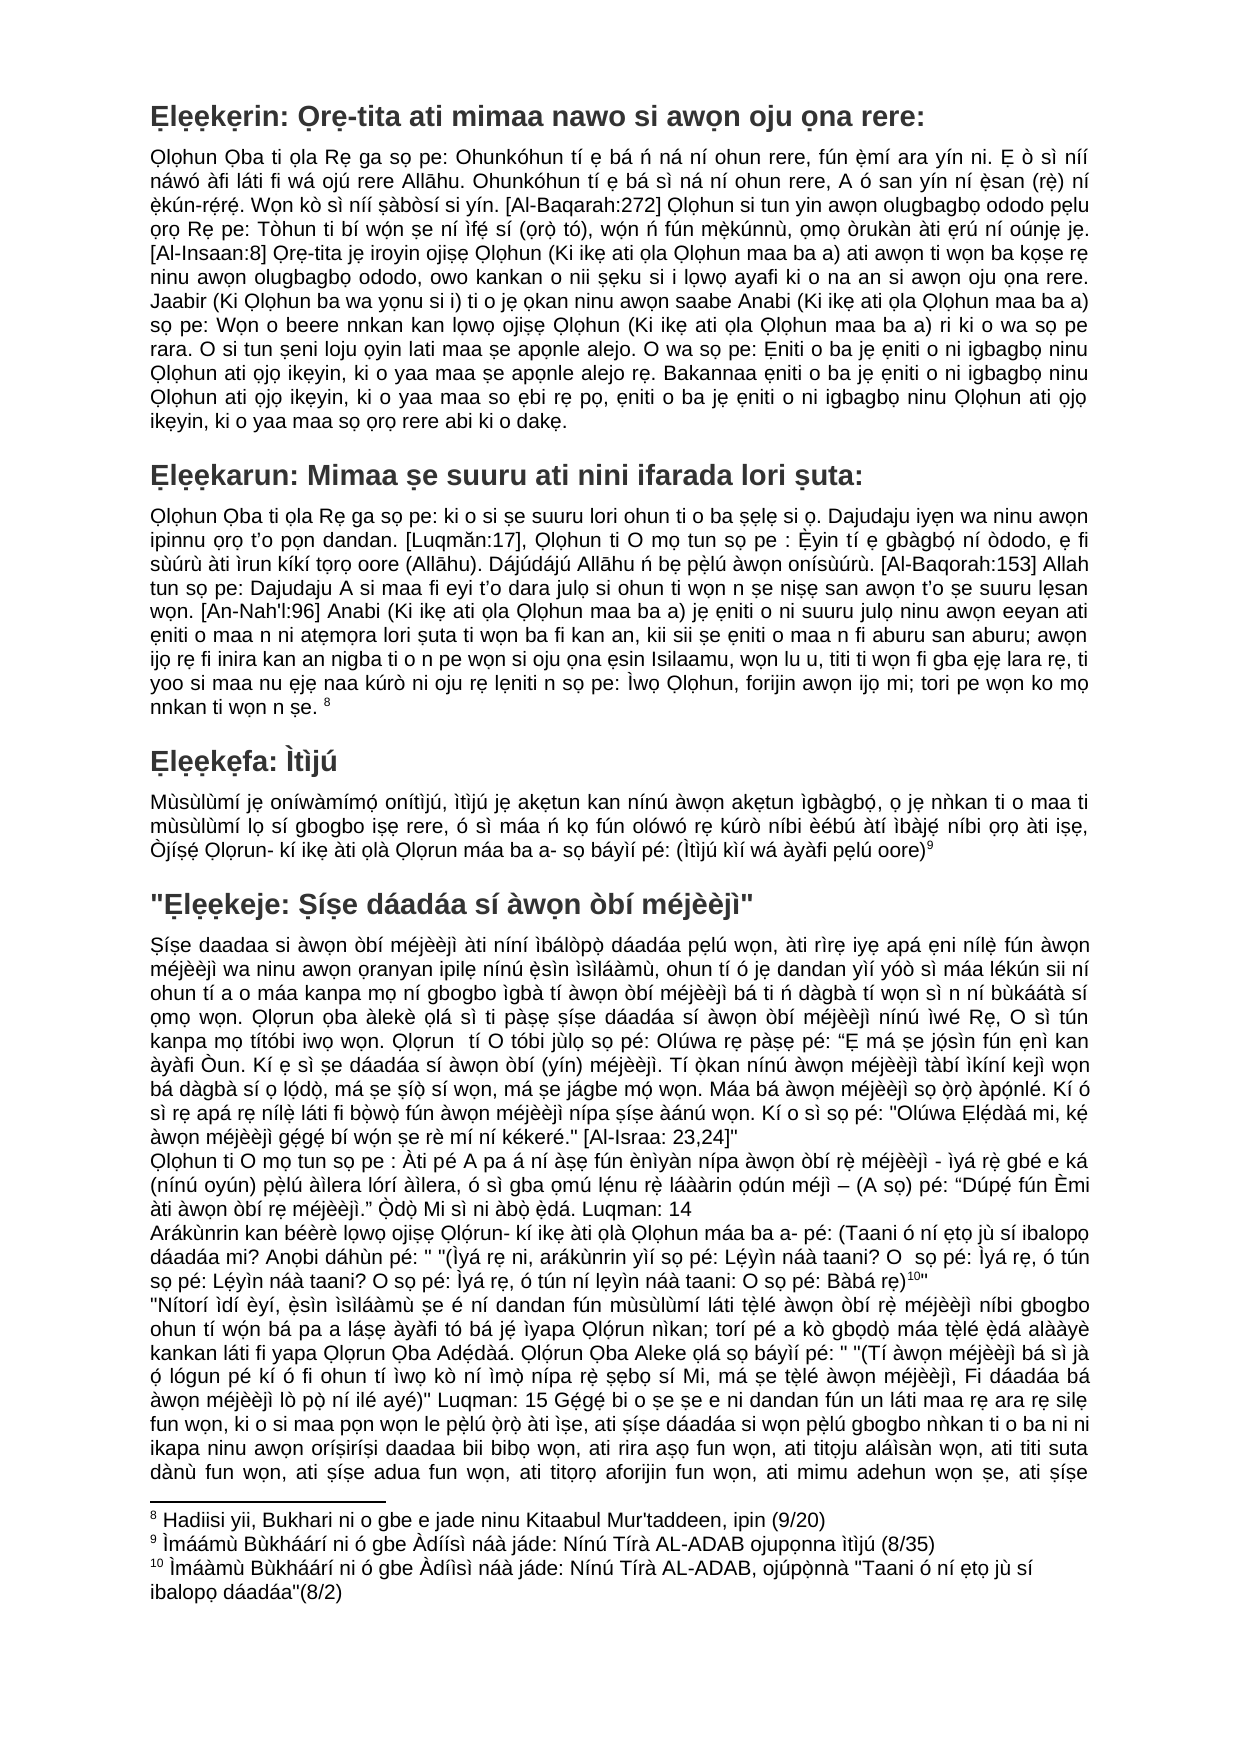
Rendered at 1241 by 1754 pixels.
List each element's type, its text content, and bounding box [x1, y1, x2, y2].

text Ọlọhun Ọba ti ọla Rẹ ga sọ pe: Ohunkóhun tí ẹ bá ń ná ní ohun rere, fún ẹ̀mí ara yín ni. Ẹ ò sì níí náwó àfi láti fi wá ojú rere Allāhu. Ohunkóhun tí ẹ bá sì ná ní ohun rere, A ó san yín ní ẹ̀san (rẹ̀) ní ẹ̀kún-rẹ́rẹ́. Wọn kò sì níí ṣàbòsí si yín. [Al-Baqarah:272] Ọlọhun si tun yin awọn olugbagbọ ododo pẹlu ọrọ Rẹ pe: Tòhun ti bí wọ́n ṣe ní ìfẹ́ sí (ọrọ̀ tó), wọ́n ń fún mẹ̀kúnnù, ọmọ òrukàn àti ẹrú ní oúnjẹ jẹ. [Al-Insaan:8] Ọrẹ-tita jẹ iroyin ojiṣẹ Ọlọhun (Ki ikẹ ati ọla Ọlọhun maa ba a) ati awọn ti wọn ba kọṣe rẹ ninu awọn olugbagbọ ododo, owo kankan o nii ṣẹku si i lọwọ ayafi ki o na an si awọn oju ọna rere. Jaabir (Ki Ọlọhun ba wa yọnu si i) ti o jẹ ọkan ninu awọn saabe Anabi (Ki ikẹ ati ọla Ọlọhun maa ba a) sọ pe: Wọn o beere nnkan kan lọwọ ojiṣẹ Ọlọhun (Ki ikẹ ati ọla Ọlọhun maa ba a) ri ki o wa sọ pe rara. O si tun ṣeni loju ọyin lati maa ṣe apọnle alejo. O wa sọ pe: Ẹniti o ba jẹ ẹniti o ni igbagbọ ninu Ọlọhun ati ọjọ ikẹyin, ki o yaa maa ṣe apọnle alejo rẹ. Bakannaa ẹniti o ba jẹ ẹniti o ni igbagbọ ninu Ọlọhun ati ọjọ ikẹyin, ki o yaa maa so ẹbi rẹ pọ, ẹniti o ba jẹ ẹniti o ni igbagbọ ninu Ọlọhun ati ọjọ ikẹyin, ki o yaa maa sọ ọrọ rere abi ki o dakẹ. [150, 145, 1090, 432]
text Ọlọhun Ọba ti ọla Rẹ ga sọ pe: ki o si ṣe suuru lori ohun ti o ba ṣẹlẹ si ọ. Dajudaju iyẹn wa ninu awọn ipinnu ọrọ t’o pọn dandan. [Luqmăn:17], Ọlọhun ti O mọ tun sọ pe : Ẹ̀yin tí ẹ gbàgbọ́ ní òdodo, ẹ fi sùúrù àti ìrun kíkí tọrọ oore (Allāhu). Dájúdájú Allāhu ń bẹ pẹ̀lú àwọn onísùúrù. [Al-Baqorah:153] Allah tun sọ pe: Dajudaju A si maa fi eyi t’o dara julọ si ohun ti wọn n ṣe niṣẹ san awọn t’o ṣe suuru lẹsan wọn. [An-Nah'l:96] Anabi (Ki ikẹ ati ọla Ọlọhun maa ba a) jẹ ẹniti o ni suuru julọ ninu awọn eeyan ati ẹniti o maa n ni atẹmọra lori ṣuta ti wọn ba fi kan an, kii sii ṣe ẹniti o maa n fi aburu san aburu; awọn ijọ rẹ fi inira kan an nigba ti o n pe wọn si oju ọna ẹsin Isilaamu, wọn lu u, titi ti wọn fi gba ẹjẹ lara rẹ, ti yoo si maa nu ẹjẹ naa kúrò ni oju rẹ lẹniti n sọ pe: Ìwọ Ọlọhun, forijin awọn ijọ mi; tori pe wọn ko mọ nnkan ti wọn n ṣe. [150, 503, 1090, 719]
text Mùsùlùmí jẹ oníwàmímọ́ onítìjú, ìtìjú jẹ akẹtun kan nínú àwọn akẹtun ìgbàgbọ́, ọ jẹ nǹkan ti o maa ti mùsùlùmí lọ sí gbogbo iṣẹ rere, ó sì máa ń kọ fún olówó rẹ kúrò níbi èébú àtí ìbàjẹ́ níbi ọrọ àti iṣẹ, Òjíṣẹ́ Ọlọrun- kí ikẹ àti ọlà Ọlọrun máa ba a- sọ báyìí pé: (Ìtìjú kìí wá àyàfi pẹlú oore) [150, 790, 1090, 862]
subtitle Ẹlẹẹkẹfa: Ìtìjú [150, 744, 1090, 778]
subtitle Ẹlẹẹkarun: Mimaa ṣe suuru ati nini ifarada lori ṣuta: [150, 457, 1090, 491]
subtitle "Ẹlẹẹkeje: Ṣíṣe dáadáa sí àwọn òbí méjèèjì" [150, 887, 1090, 921]
text Arákùnrin kan béèrè lọwọ ojiṣẹ Ọlọ́run- kí ikẹ àti ọlà Ọlọhun máa ba a- pé: (Taani ó ní ẹtọ jù sí ibalopọ dáadáa mi? Anọbi dáhùn pé: " "(Ìyá rẹ ni, arákùnrin yìí sọ pé: Lẹ́yìn náà taani? O sọ pé: Ìyá rẹ, ó tún sọ pé: Lẹ́yìn náà taani? O sọ pé: Ìyá rẹ, ó tún ní lẹyìn náà taani: O sọ pé: Bàbá rẹ)" [150, 1221, 1090, 1292]
subtitle Ẹlẹẹkẹrin: Ọrẹ-tita ati mimaa nawo si awọn oju ọna rere: [150, 99, 1090, 132]
text Ọlọhun ti O mọ tun sọ pe : Àti pé A pa á ní àṣẹ fún ènìyàn nípa àwọn òbí rẹ̀ méjèèjì - ìyá rẹ̀ gbé e ká (nínú oyún) pẹ̀lú àìlera lórí àìlera, ó sì gba ọmú lẹ́nu rẹ̀ láààrin ọdún méjì – (A sọ) pé: “Dúpẹ́ fún Èmi àti àwọn òbí rẹ méjèèjì.” Ọ̀dọ̀ Mi sì ni àbọ̀ ẹ̀dá. Luqman: 14 [150, 1149, 1090, 1221]
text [150, 1292, 1090, 1484]
text Ṣíṣe daadaa si àwọn òbí méjèèjì àti níní ìbálòpọ̀ dáadáa pẹlú wọn, àti rìrẹ iyẹ apá ẹni nílẹ̀ fún àwọn méjèèjì wa ninu awọn ọranyan ipilẹ nínú ẹ̀sìn ìsìláàmù, ohun tí ó jẹ dandan yìí yóò sì máa lékún sii ní ohun tí a o máa kanpa mọ ní gbogbo ìgbà tí àwọn òbí méjèèjì bá ti ń dàgbà tí wọn sì n ní bùkáátà sí ọmọ wọn. Ọlọrun ọba àlekè ọlá sì ti pàṣẹ ṣíṣe dáadáa sí àwọn òbí méjèèjì nínú ìwé Rẹ, O sì tún kanpa mọ títóbi iwọ wọn. Ọlọrun tí O tóbi jùlọ sọ pé: Olúwa rẹ pàṣẹ pé: “Ẹ má ṣe jọ́sìn fún ẹnì kan àyàfi Òun. Kí ẹ sì ṣe dáadáa sí àwọn òbí (yín) méjèèjì. Tí ọ̀kan nínú àwọn méjèèjì tàbí ìkíní kejì wọn bá dàgbà sí ọ lọ́dọ̀, má ṣe ṣíọ̀ sí wọn, má ṣe jágbe mọ́ wọn. Máa bá àwọn méjèèjì sọ ọ̀rọ̀ àpọ́nlé. Kí ó sì rẹ apá rẹ nílẹ̀ láti fi bọ̀wọ̀ fún àwọn méjèèjì nípa ṣíṣe àánú wọn. Kí o sì sọ pé: "Olúwa Ẹlẹ́dàá mi, kẹ́ àwọn méjèèjì gẹ́gẹ́ bí wọ́n ṣe rè mí ní kékeré." [Al-Israa: 23,24]" [150, 933, 1090, 1149]
